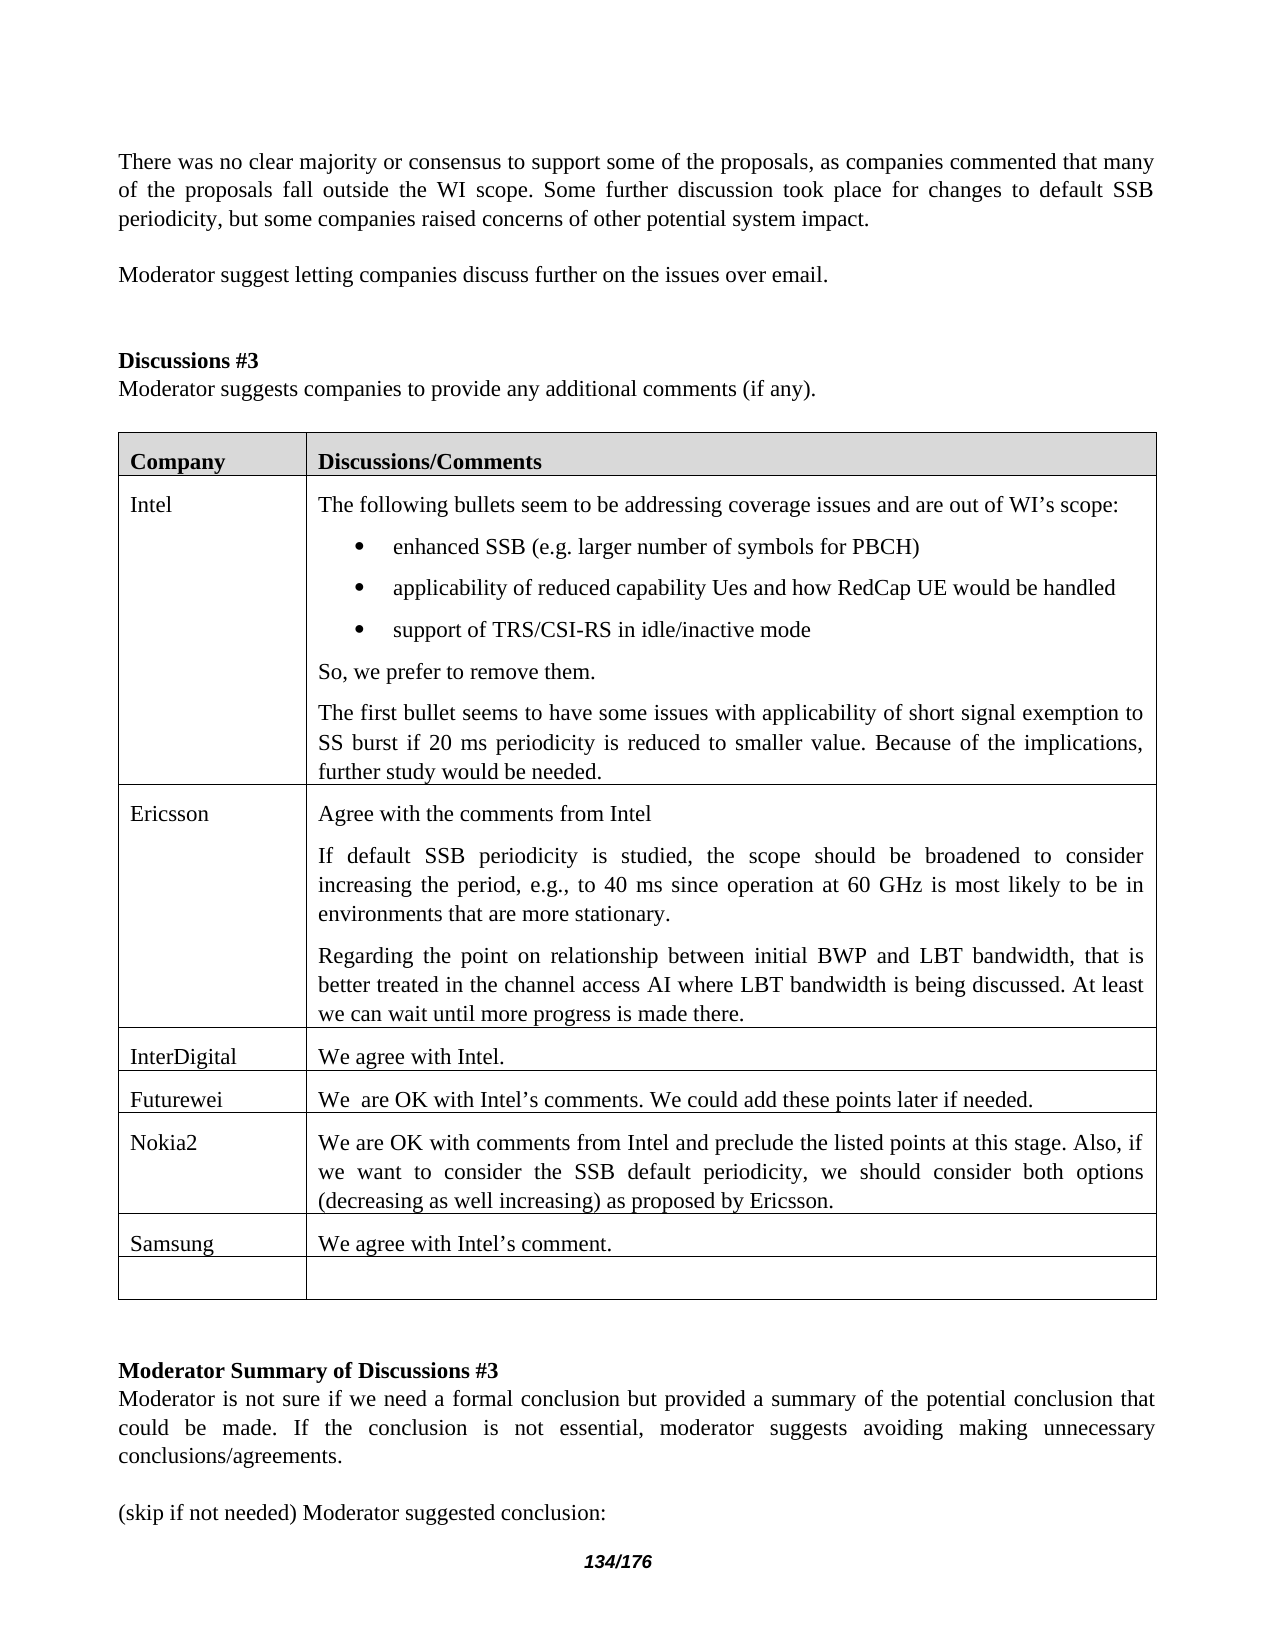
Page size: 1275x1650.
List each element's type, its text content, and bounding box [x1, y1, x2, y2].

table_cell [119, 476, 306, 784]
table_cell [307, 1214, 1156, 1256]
text Moderator Summary of Discussions #3 [118, 1357, 1157, 1383]
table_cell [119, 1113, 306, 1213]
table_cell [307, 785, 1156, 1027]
text There was no clear majority or consensus to support some of the proposals, as companies commented that many of the proposals fall outside the WI scope. Some further discussion took place for changes to default SSB periodicity, but some companies raised concerns of other potential system impact. [118, 148, 1157, 231]
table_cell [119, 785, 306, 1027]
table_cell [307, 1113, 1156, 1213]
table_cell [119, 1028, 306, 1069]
text (skip if not needed) Moderator suggested conclusion: [118, 1499, 1157, 1525]
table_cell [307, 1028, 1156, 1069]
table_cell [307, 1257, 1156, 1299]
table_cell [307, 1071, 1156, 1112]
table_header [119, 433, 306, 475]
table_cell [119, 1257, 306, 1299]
text Moderator suggest letting companies discuss further on the issues over email. [118, 261, 1157, 288]
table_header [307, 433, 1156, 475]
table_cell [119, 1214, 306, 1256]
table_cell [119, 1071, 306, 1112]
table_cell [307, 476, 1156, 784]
text Moderator is not sure if we need a formal conclusion but provided a summary of the potential conclusion that could be made. If the conclusion is not essential, moderator suggests avoiding making unnecessary conclusions/agreements. [118, 1385, 1157, 1468]
text Discussions #3 [118, 347, 1157, 373]
text Moderator suggests companies to provide any additional comments (if any). [118, 375, 1157, 402]
